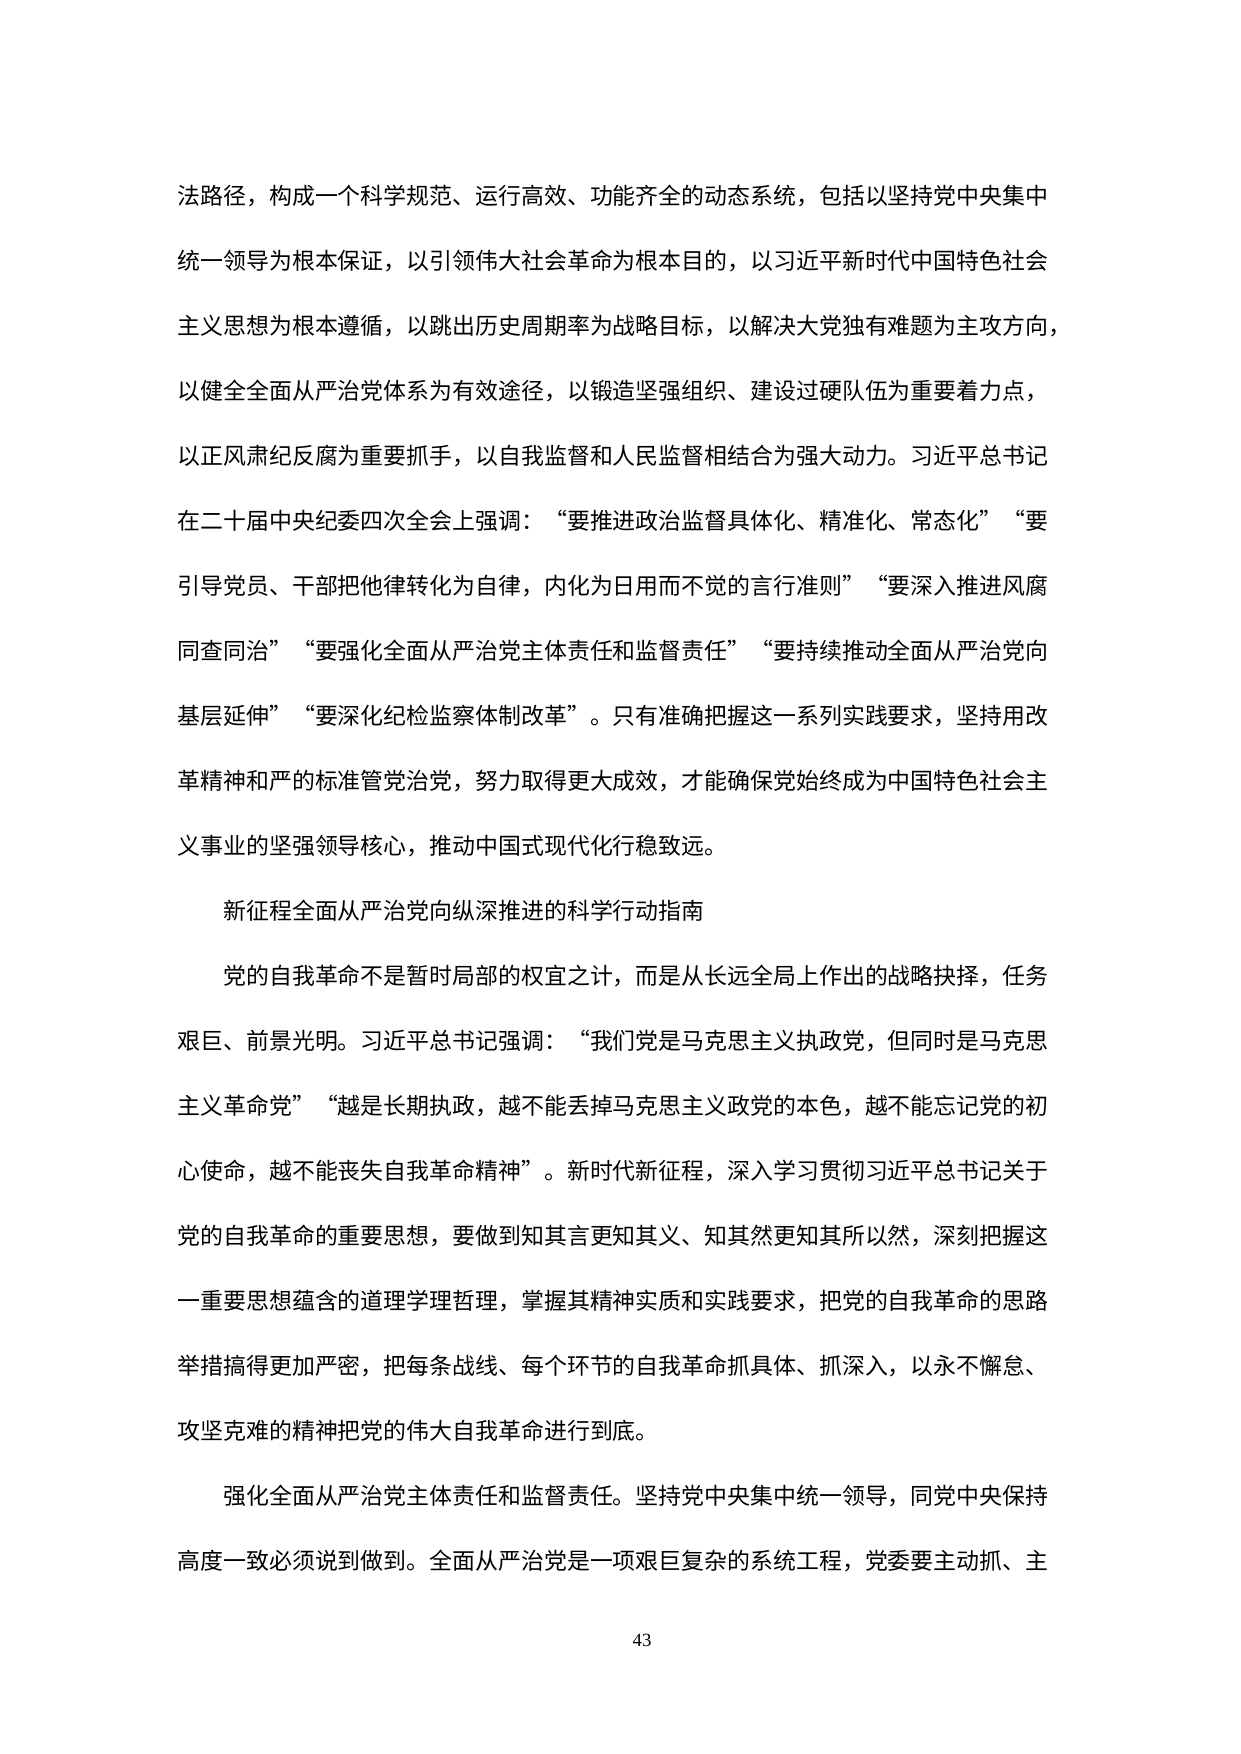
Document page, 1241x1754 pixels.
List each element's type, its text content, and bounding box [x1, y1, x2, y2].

text 党的自我革命不是暂时局部的权宜之计，而是从长远全局上作出的战略抉择，任务艰巨、前景光明。习近平总书记强调：“我们党是马克思主义执政党，但同时是马克思主义革命党”“越是长期执政，越不能丢掉马克思主义政党的本色，越不能忘记党的初心使命，越不能丧失自我革命精神”。新时代新征程，深入学习贯彻习近平总书记关于党的自我革命的重要思想，要做到知其言更知其义、知其然更知其所以然，深刻把握这一重要思想蕴含的道理学理哲理，掌握其精神实质和实践要求，把党的自我革命的思路举措搞得更加严密，把每条战线、每个环节的自我革命抓具体、抓深入，以永不懈怠、攻坚克难的精神把党的伟大自我革命进行到底。 [177, 942, 1069, 1462]
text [177, 162, 1069, 877]
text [177, 1462, 1069, 1592]
text 新征程全面从严治党向纵深推进的科学行动指南 [177, 877, 1069, 942]
